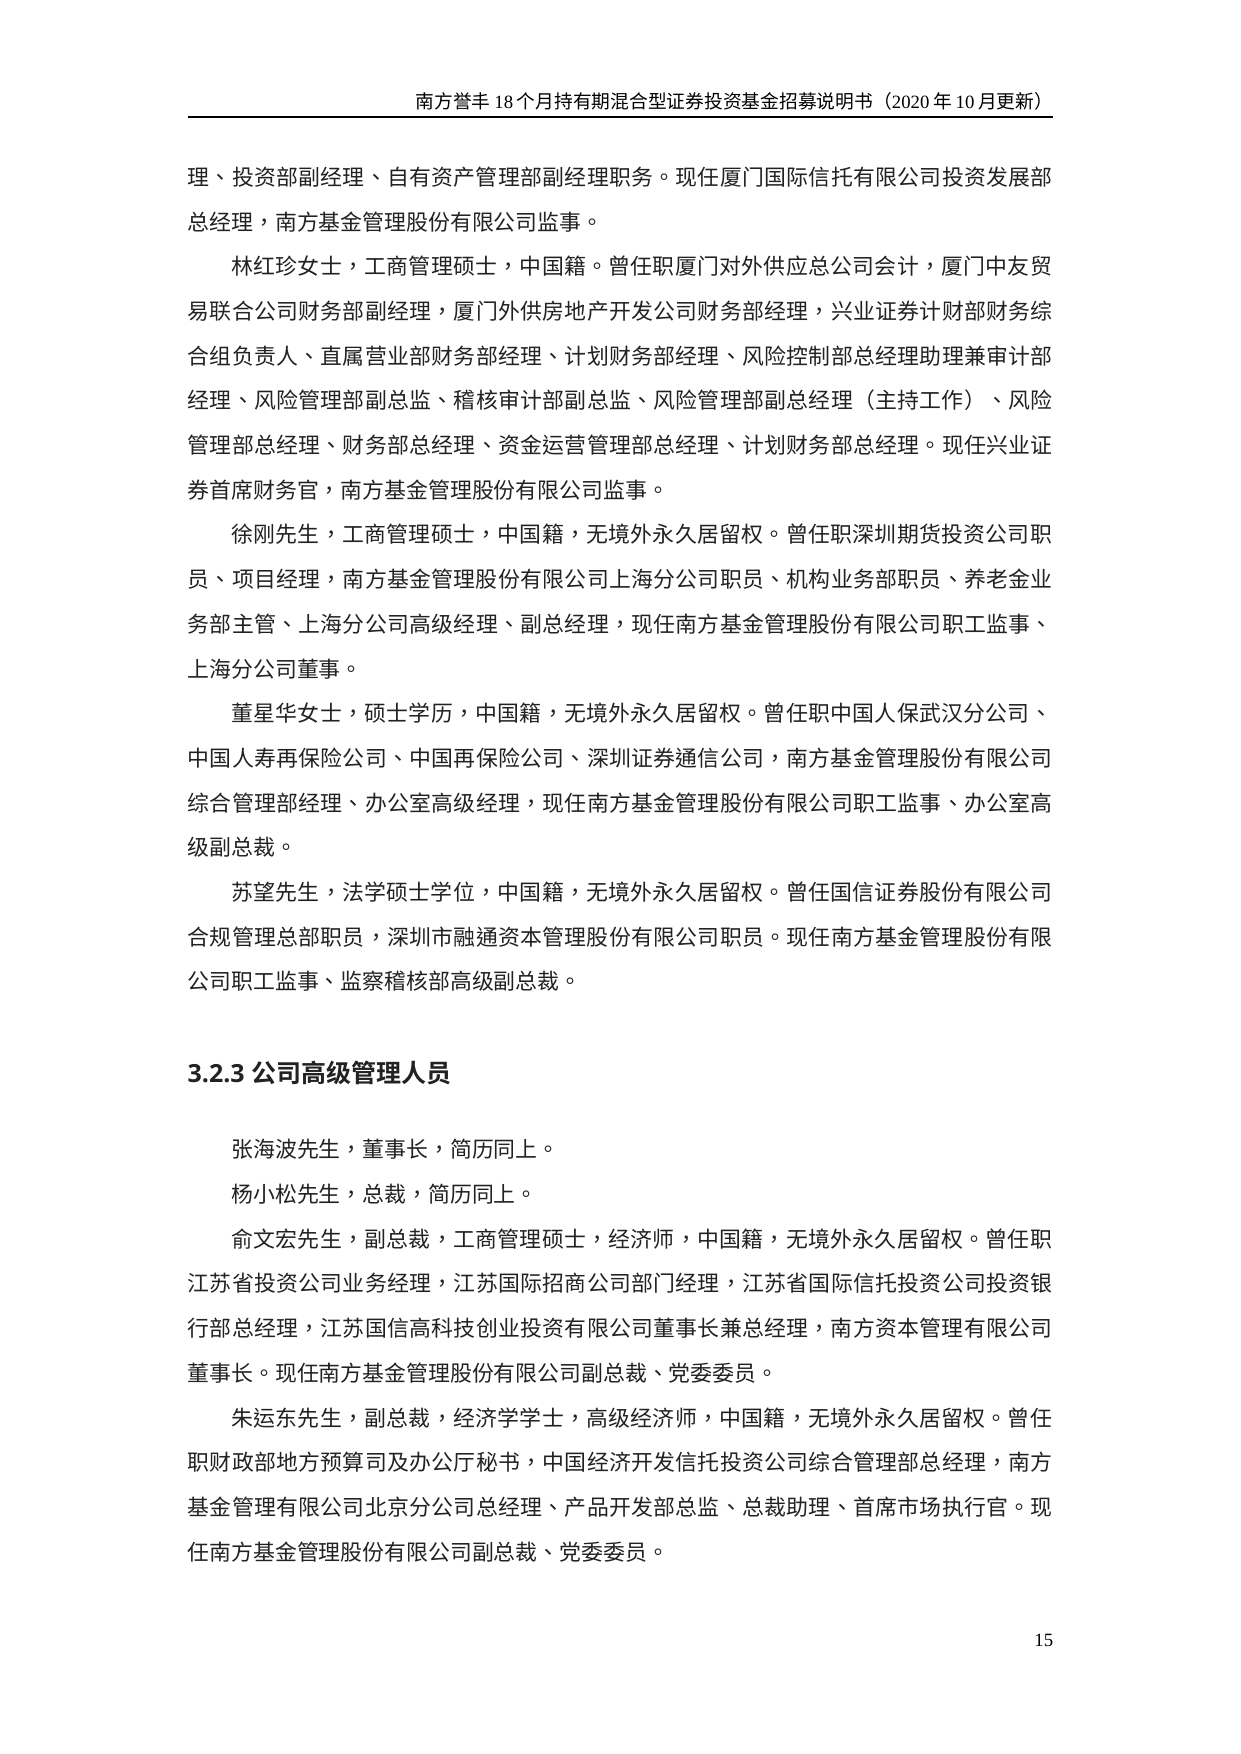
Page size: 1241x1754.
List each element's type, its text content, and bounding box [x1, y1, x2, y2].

text 徐刚先生，工商管理硕士，中国籍，无境外永久居留权。曾任职深圳期货投资公司职员、项目经理，南方基金管理股份有限公司上海分公司职员、机构业务部职员、养老金业务部主管、上海分公司高级经理、副总经理，现任南方基金管理股份有限公司职工监事、上海分公司董事。 [187, 519, 1053, 683]
text 杨小松先生，总裁，简历同上。 [187, 1179, 1053, 1209]
text 林红珍女士，工商管理硕士，中国籍。曾任职厦门对外供应总公司会计，厦门中友贸易联合公司财务部副经理，厦门外供房地产开发公司财务部经理，兴业证券计财部财务综合组负责人、直属营业部财务部经理、计划财务部经理、风险控制部总经理助理兼审计部经理、风险管理部副总监、稽核审计部副总监、风险管理部副总经理（主持工作）、风险管理部总经理、财务部总经理、资金运营管理部总经理、计划财务部总经理。现任兴业证券首席财务官，南方基金管理股份有限公司监事。 [187, 251, 1053, 504]
text 朱运东先生，副总裁，经济学学士，高级经济师，中国籍，无境外永久居留权。曾任职财政部地方预算司及办公厅秘书，中国经济开发信托投资公司综合管理部总经理，南方基金管理有限公司北京分公司总经理、产品开发部总监、总裁助理、首席市场执行官。现任南方基金管理股份有限公司副总裁、党委委员。 [187, 1402, 1053, 1566]
text 张海波先生，董事长，简历同上。 [187, 1134, 1053, 1164]
text 3.2.3 公司高级管理人员 [187, 1040, 1053, 1105]
text 俞文宏先生，副总裁，工商管理硕士，经济师，中国籍，无境外永久居留权。曾任职江苏省投资公司业务经理，江苏国际招商公司部门经理，江苏省国际信托投资公司投资银行部总经理，江苏国信高科技创业投资有限公司董事长兼总经理，南方资本管理有限公司董事长。现任南方基金管理股份有限公司副总裁、党委委员。 [187, 1224, 1053, 1388]
text 董星华女士，硕士学历，中国籍，无境外永久居留权。曾任职中国人保武汉分公司、中国人寿再保险公司、中国再保险公司、深圳证券通信公司，南方基金管理股份有限公司综合管理部经理、办公室高级经理，现任南方基金管理股份有限公司职工监事、办公室高级副总裁。 [187, 698, 1053, 862]
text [187, 162, 1053, 236]
text 苏望先生，法学硕士学位，中国籍，无境外永久居留权。曾任国信证券股份有限公司合规管理总部职员，深圳市融通资本管理股份有限公司职员。现任南方基金管理股份有限公司职工监事、监察稽核部高级副总裁。 [187, 877, 1053, 996]
